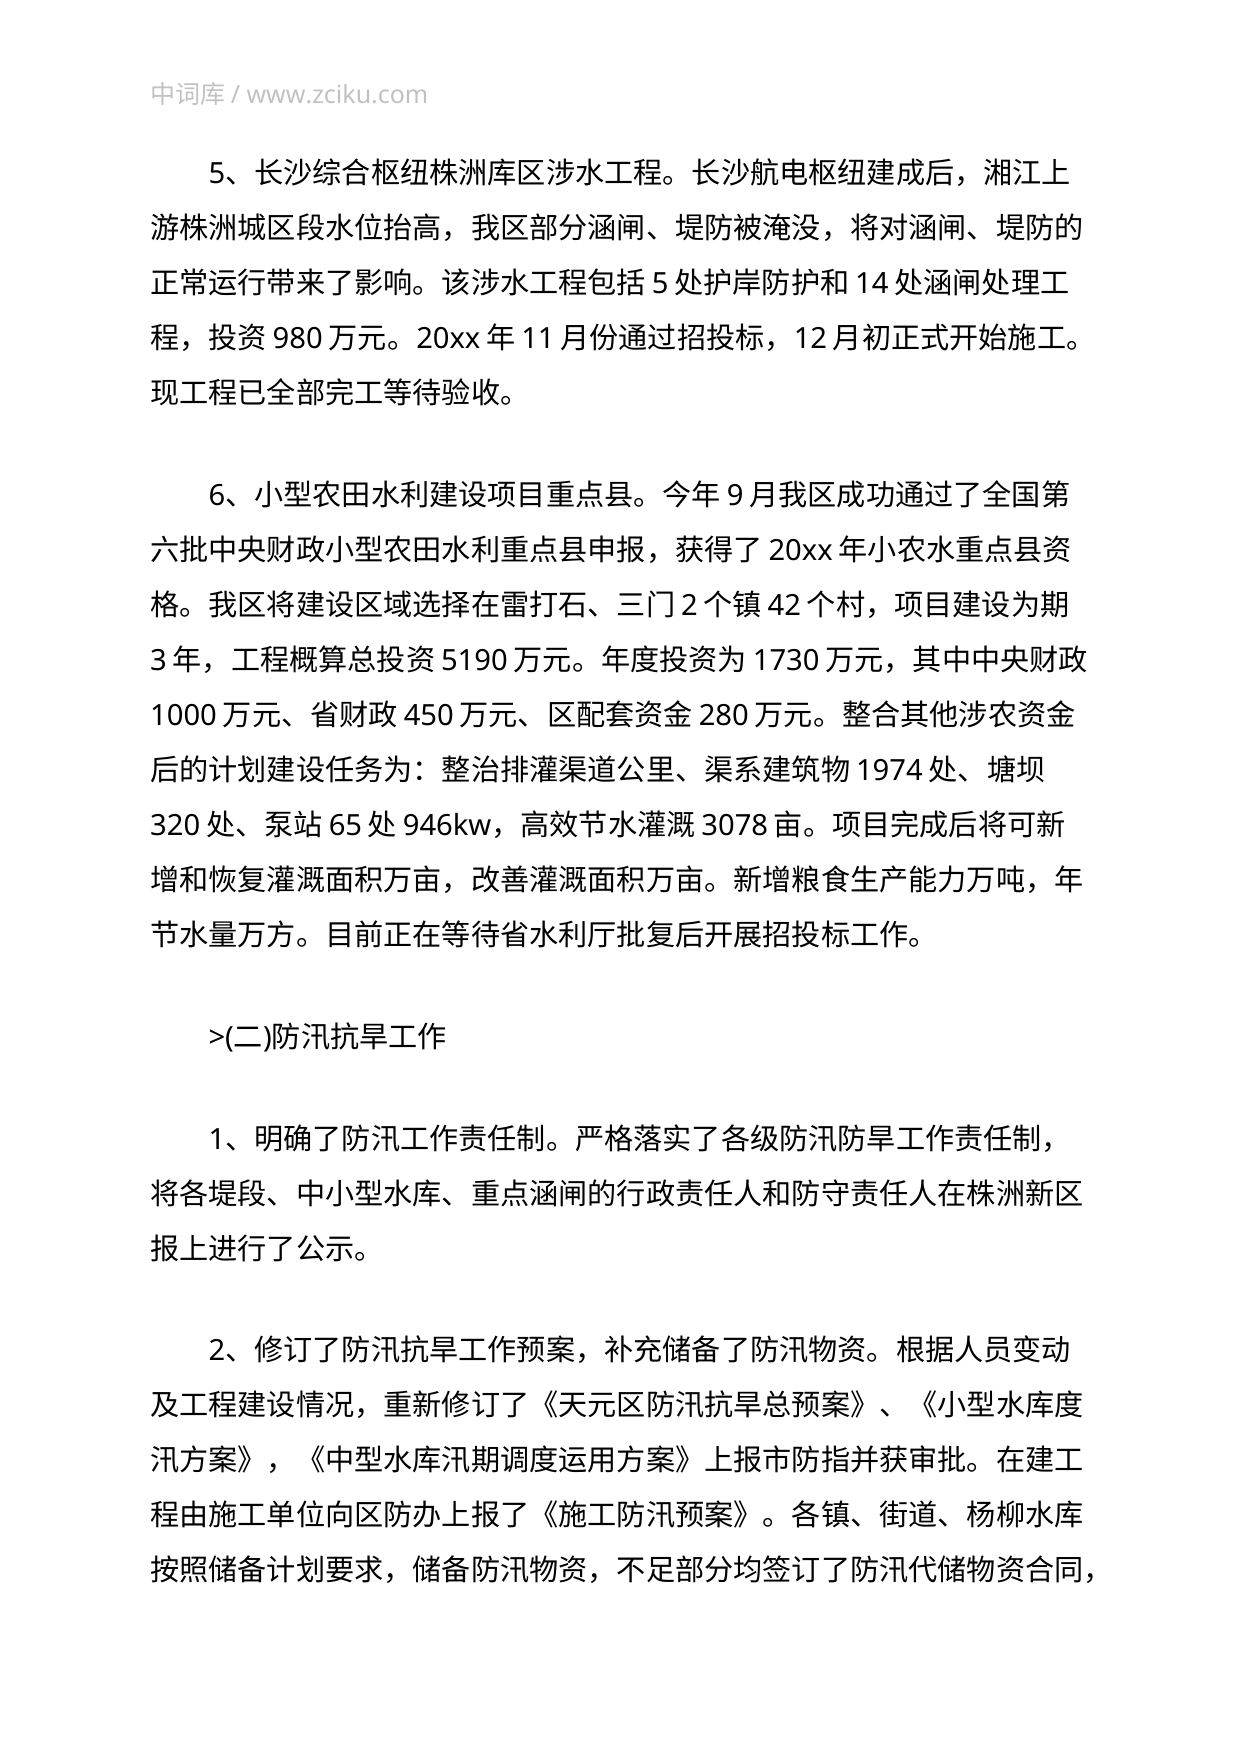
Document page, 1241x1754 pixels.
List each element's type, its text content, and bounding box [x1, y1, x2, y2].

text 1、明确了防汛工作责任制。严格落实了各级防汛防旱工作责任制，将各堤段、中小型水库、重点涵闸的行政责任人和防守责任人在株洲新区报上进行了公示。 [150, 1115, 1090, 1267]
text >(二)防汛抗旱工作 [150, 1013, 1090, 1056]
text 6、小型农田水利建设项目重点县。今年9月我区成功通过了全国第六批中央财政小型农田水利重点县申报，获得了20xx年小农水重点县资格。我区将建设区域选择在雷打石、三门2个镇42个村，项目建设为期3年，工程概算总投资5190万元。年度投资为1730万元，其中中央财政1000万元、省财政450万元、区配套资金280万元。整合其他涉农资金后的计划建设任务为：整治排灌渠道公里、渠系建筑物1974处、塘坝320处、泵站65处946kw，高效节水灌溉3078亩。项目完成后将可新增和恢复灌溉面积万亩，改善灌溉面积万亩。新增粮食生产能力万吨，年节水量万方。目前正在等待省水利厅批复后开展招投标工作。 [150, 472, 1090, 954]
text 5、长沙综合枢纽株洲库区涉水工程。长沙航电枢纽建成后，湘江上游株洲城区段水位抬高，我区部分涵闸、堤防被淹没，将对涵闸、堤防的正常运行带来了影响。该涉水工程包括5处护岸防护和14处涵闸处理工程，投资980万元。20xx年11月份通过招投标，12月初正式开始施工。现工程已全部完工等待验收。 [150, 150, 1090, 412]
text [150, 1327, 1090, 1589]
